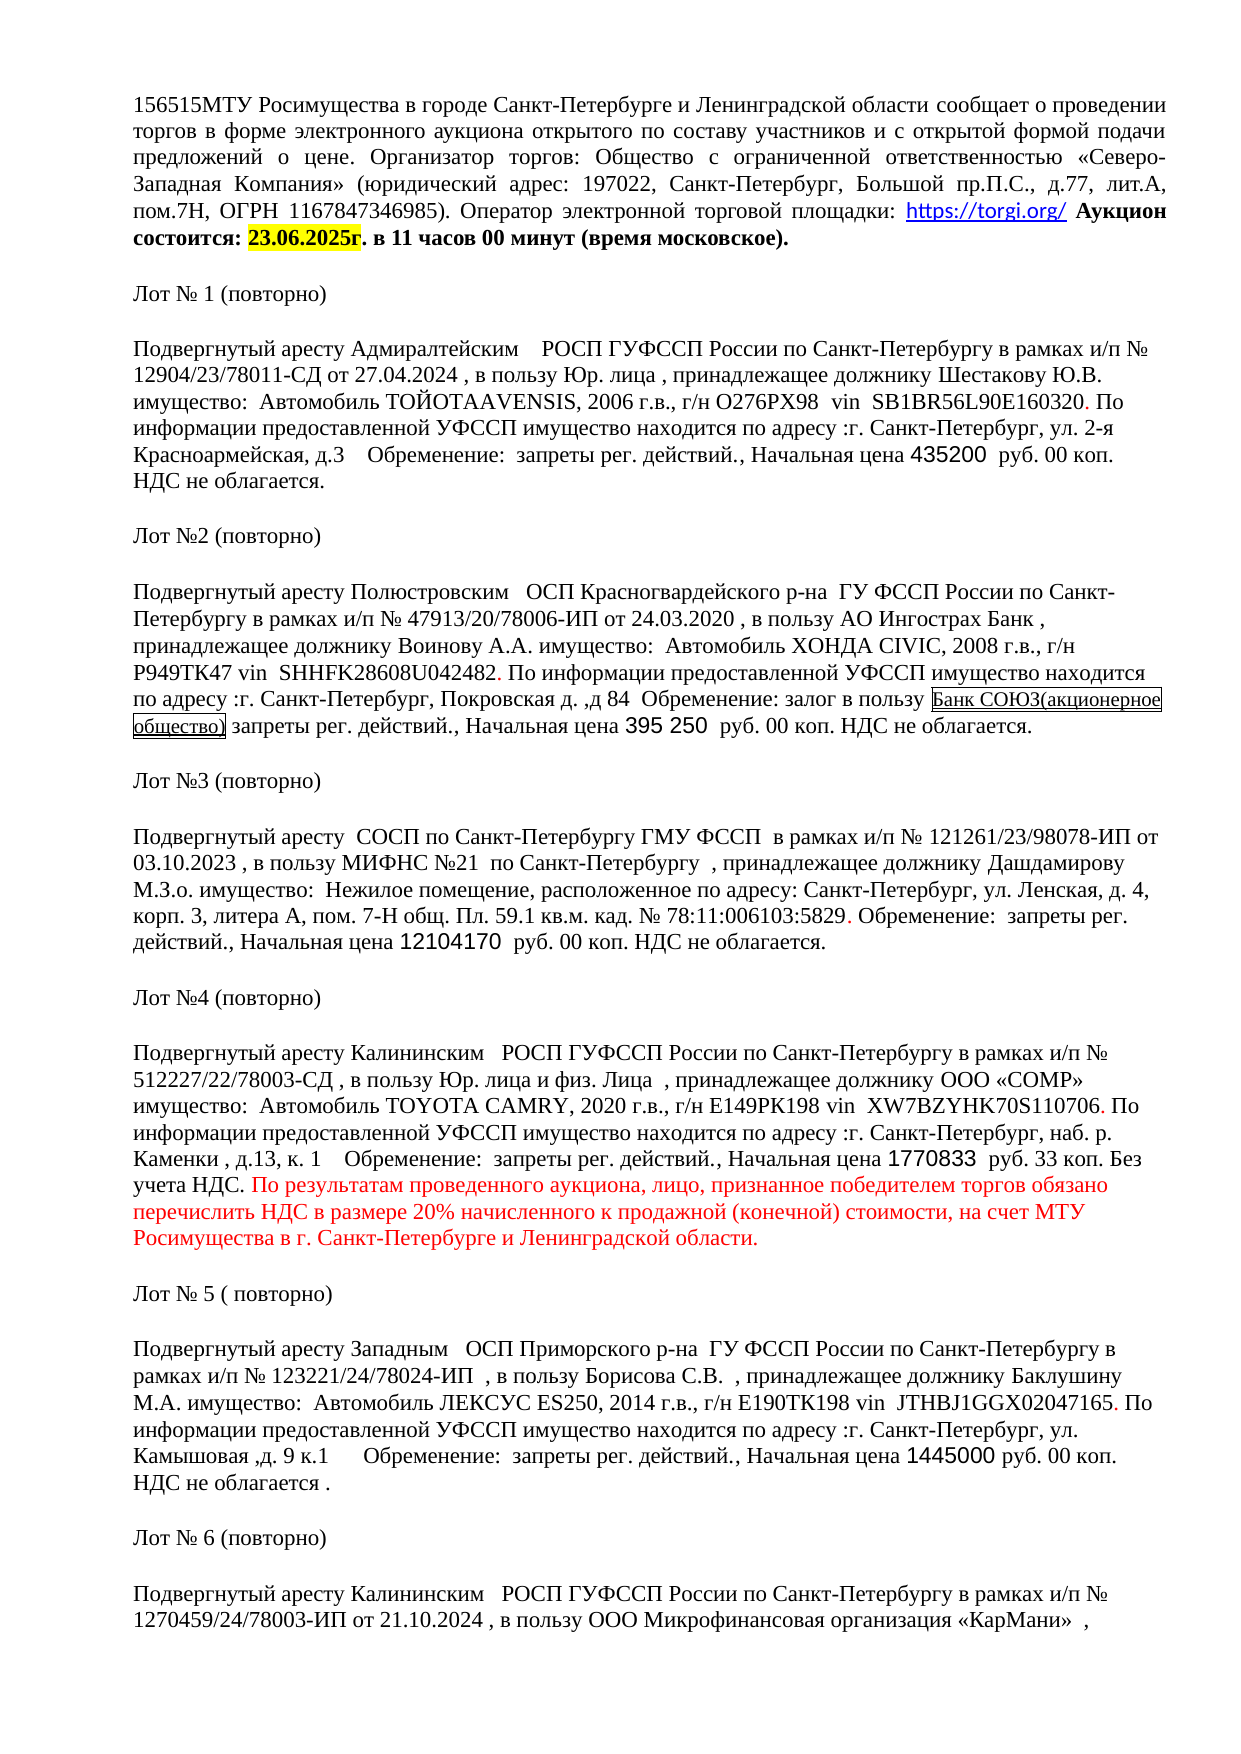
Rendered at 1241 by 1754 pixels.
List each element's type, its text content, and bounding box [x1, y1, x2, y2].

text Лот №3 (повторно) [133, 767, 1167, 794]
text Подвергнутый аресту Адмиралтейским РОСП ГУФССП России по Санкт-Петербургу в рамках и/п № 12904/23/78011-СД от 27.04.2024 , в пользу Юр. лица , принадлежащее должнику Шестакову Ю.В. имущество: Автомобиль ТОЙОТААVЕNSIS, 2006 г.в., г/н О276РХ98 vin SB1BR56L90E160320. По информации предоставленной УФССП имущество находится по адресу :г. Санкт-Петербург, ул. 2-я Красноармейская, д.3 Обременение: запреты рег. действий., Начальная цена 435200 руб. 00 коп. НДС не облагается. [133, 335, 1167, 493]
text Лот №4 (повторно) [133, 984, 1167, 1010]
text Лот № 6 (повторно) [133, 1524, 1167, 1551]
text Подвергнутый аресту Полюстровским ОСП Красногвардейского р-на ГУ ФССП России по Санкт-Петербургу в рамках и/п № 47913/20/78006-ИП от 24.03.2020 , в пользу АО Ингострах Банк , принадлежащее должнику Воинову А.А. имущество: Автомобиль ХОНДА CIVIC, 2008 г.в., г/н Р949ТК47 vin SHHFK28608U042482. По информации предоставленной УФССП имущество находится по адресу :г. Санкт-Петербург, Покровская д. ,д 84 Обременение: залог в пользу Банк СОЮЗ(акционерное общество) запреты рег. действий., Начальная цена 395 250 руб. 00 коп. НДС не облагается. [133, 578, 1167, 738]
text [133, 1580, 1167, 1632]
text 156515МТУ Росимущества в городе Санкт-Петербурге и Ленинградской области сообщает о проведении торгов в форме электронного аукциона открытого по составу участников и с открытой формой подачи предложений о цене. Организатор торгов: Общество с ограниченной ответственностью «Северо-Западная Компания» (юридический адрес: 197022, Санкт-Петербург, Большой пр.П.С., д.77, лит.А, пом.7Н, ОГРН 1167847346985). Оператор электронной торговой площадки: https://torgi.org/ Аукцион состоится: 23.06.2025г. в 11 часов 00 минут (время московское). [133, 91, 1167, 251]
text Лот № 5 ( повторно) [133, 1279, 1167, 1306]
text Подвергнутый аресту Калининским РОСП ГУФССП России по Санкт-Петербургу в рамках и/п № 512227/22/78003-СД , в пользу Юр. лица и физ. Лица , принадлежащее должнику ООО «СОМР» имущество: Автомобиль TOYOTA CAMRY, 2020 г.в., г/н Е149РК198 vin XW7BZYHK70S110706. По информации предоставленной УФССП имущество находится по адресу :г. Санкт-Петербург, наб. р. Каменки , д.13, к. 1 Обременение: запреты рег. действий., Начальная цена 1770833 руб. 33 коп. Без учета НДС. По результатам проведенного аукциона, лицо, признанное победителем торгов обязано перечислить НДС в размере 20% начисленного к продажной (конечной) стоимости, на счет МТУ Росимущества в г. Санкт-Петербурге и Ленинградской области. [133, 1039, 1167, 1250]
text Лот №2 (повторно) [133, 523, 1167, 549]
text Подвергнутый аресту Западным ОСП Приморского р-на ГУ ФССП России по Санкт-Петербургу в рамках и/п № 123221/24/78024-ИП , в пользу Борисова С.В. , принадлежащее должнику Баклушину М.А. имущество: Автомобиль ЛЕКСУС ES250, 2014 г.в., г/н Е190ТК198 vin JTHBJ1GGX02047165. По информации предоставленной УФССП имущество находится по адресу :г. Санкт-Петербург, ул. Камышовая ,д. 9 к.1 Обременение: запреты рег. действий., Начальная цена 1445000 руб. 00 коп. НДС не облагается . [133, 1335, 1167, 1495]
text Подвергнутый аресту СОСП по Санкт-Петербургу ГМУ ФССП в рамках и/п № 121261/23/98078-ИП от 03.10.2023 , в пользу МИФНС №21 по Санкт-Петербургу , принадлежащее должнику Дашдамирову М.З.о. имущество: Нежилое помещение, расположенное по адресу: Санкт-Петербург, ул. Ленская, д. 4, корп. 3, литера А, пом. 7-Н общ. Пл. 59.1 кв.м. кад. № 78:11:006103:5829. Обременение: запреты рег. действий., Начальная цена 12104170 руб. 00 коп. НДС не облагается. [133, 823, 1167, 955]
text Лот № 1 (повторно) [133, 280, 1167, 306]
